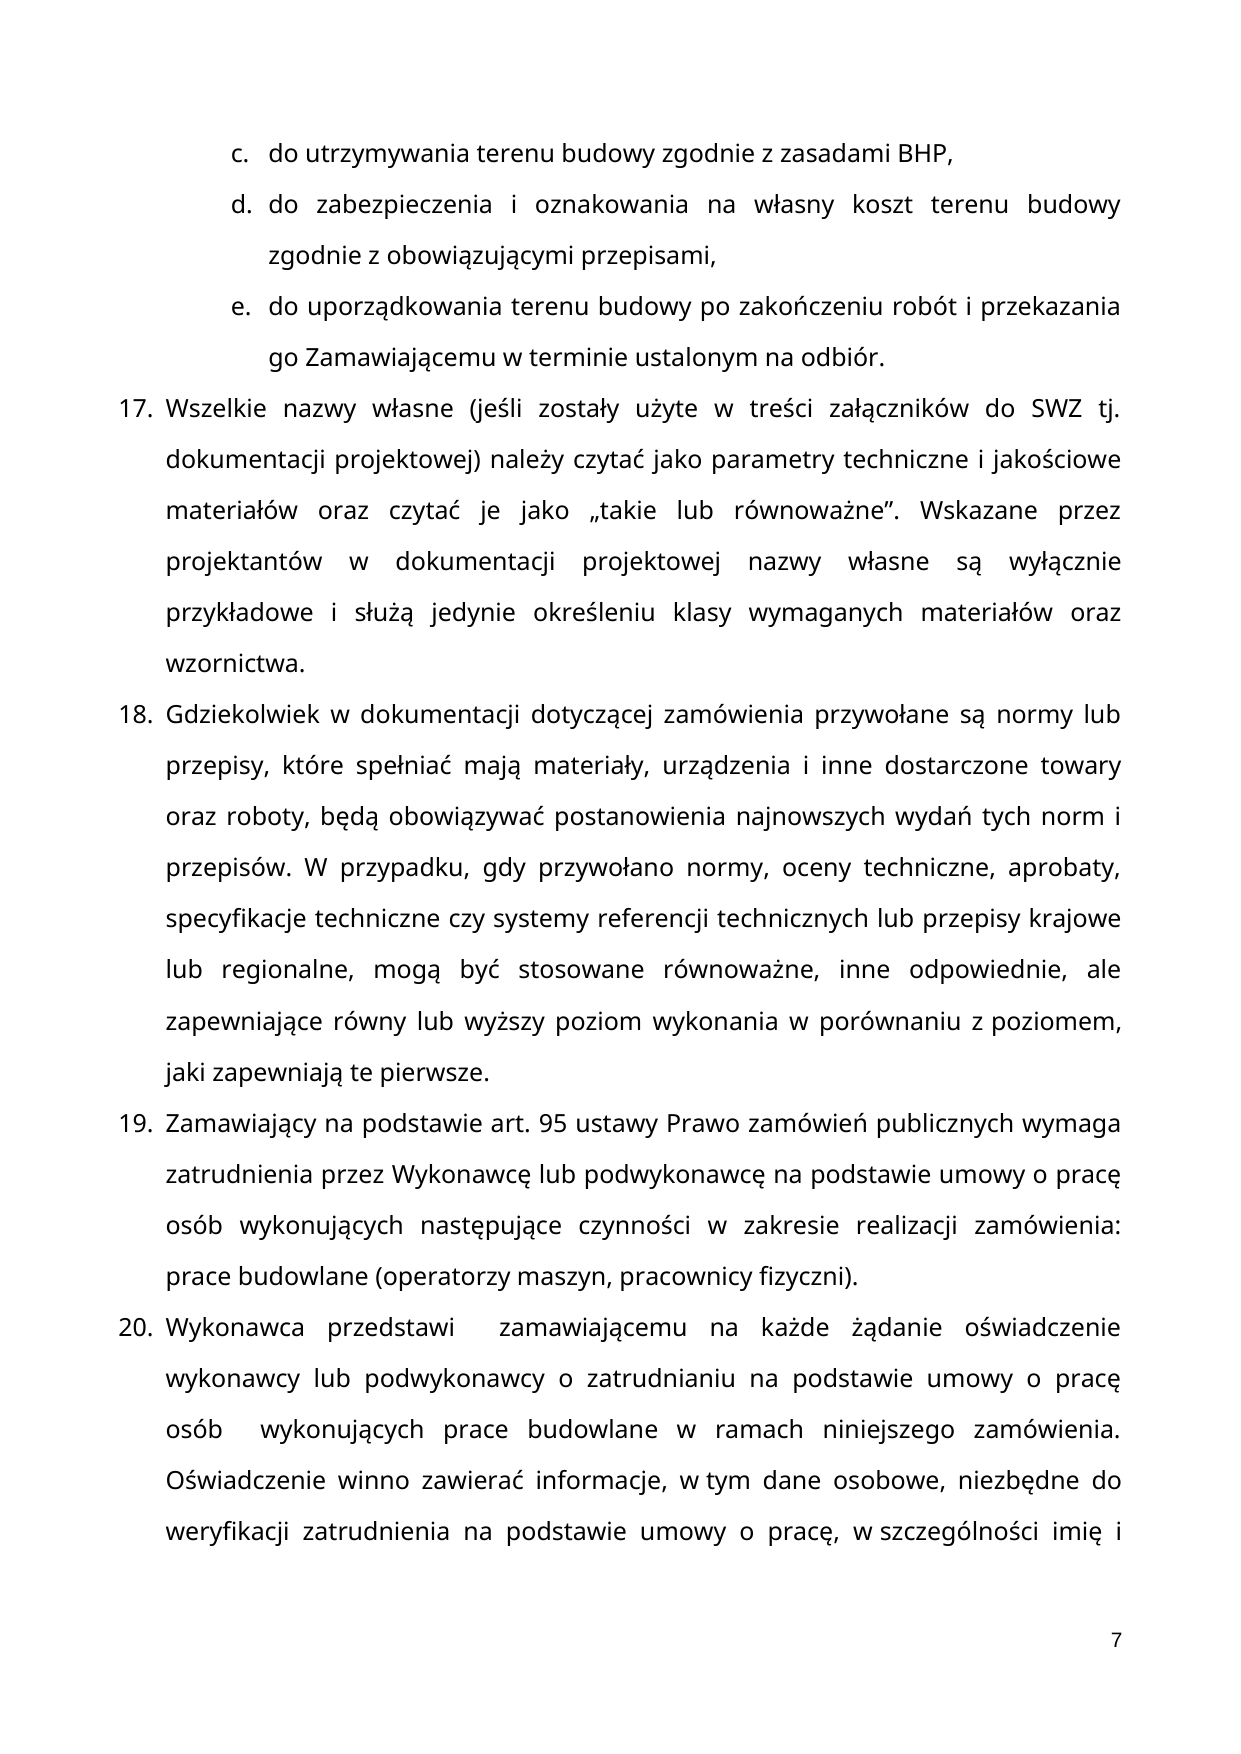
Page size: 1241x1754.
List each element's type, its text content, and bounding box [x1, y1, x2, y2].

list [118, 1309, 1122, 1548]
list Wszelkie nazwy własne (jeśli zostały użyte w treści załączników do SWZ tj. dokumentacji projektowej) należy czytać jako parametry techniczne i jakościowe materiałów oraz czytać je jako „takie lub równoważne”. Wskazane przez projektantów w dokumentacji projektowej nazwy własne są wyłącznie przykładowe i służą jedynie określeniu klasy wymaganych materiałów oraz wzornictwa. [118, 391, 1122, 680]
list do zabezpieczenia i oznakowania na własny koszt terenu budowy zgodnie z obowiązującymi przepisami, [231, 187, 1122, 272]
list do utrzymywania terenu budowy zgodnie z zasadami BHP, [231, 136, 1122, 169]
list Gdziekolwiek w dokumentacji dotyczącej zamówienia przywołane są normy lub przepisy, które spełniać mają materiały, urządzenia i inne dostarczone towary oraz roboty, będą obowiązywać postanowienia najnowszych wydań tych norm i przepisów. W przypadku, gdy przywołano normy, oceny techniczne, aprobaty, specyfikacje techniczne czy systemy referencji technicznych lub przepisy krajowe lub regionalne, mogą być stosowane równoważne, inne odpowiednie, ale zapewniające równy lub wyższy poziom wykonania w porównaniu z poziomem, jaki zapewniają te pierwsze. [118, 697, 1122, 1088]
list do uporządkowania terenu budowy po zakończeniu robót i przekazania go Zamawiającemu w terminie ustalonym na odbiór. [231, 289, 1122, 374]
list Zamawiający na podstawie art. 95 ustawy Prawo zamówień publicznych wymaga zatrudnienia przez Wykonawcę lub podwykonawcę na podstawie umowy o pracę osób wykonujących następujące czynności w zakresie realizacji zamówienia: prace budowlane (operatorzy maszyn, pracownicy fizyczni). [118, 1105, 1122, 1292]
